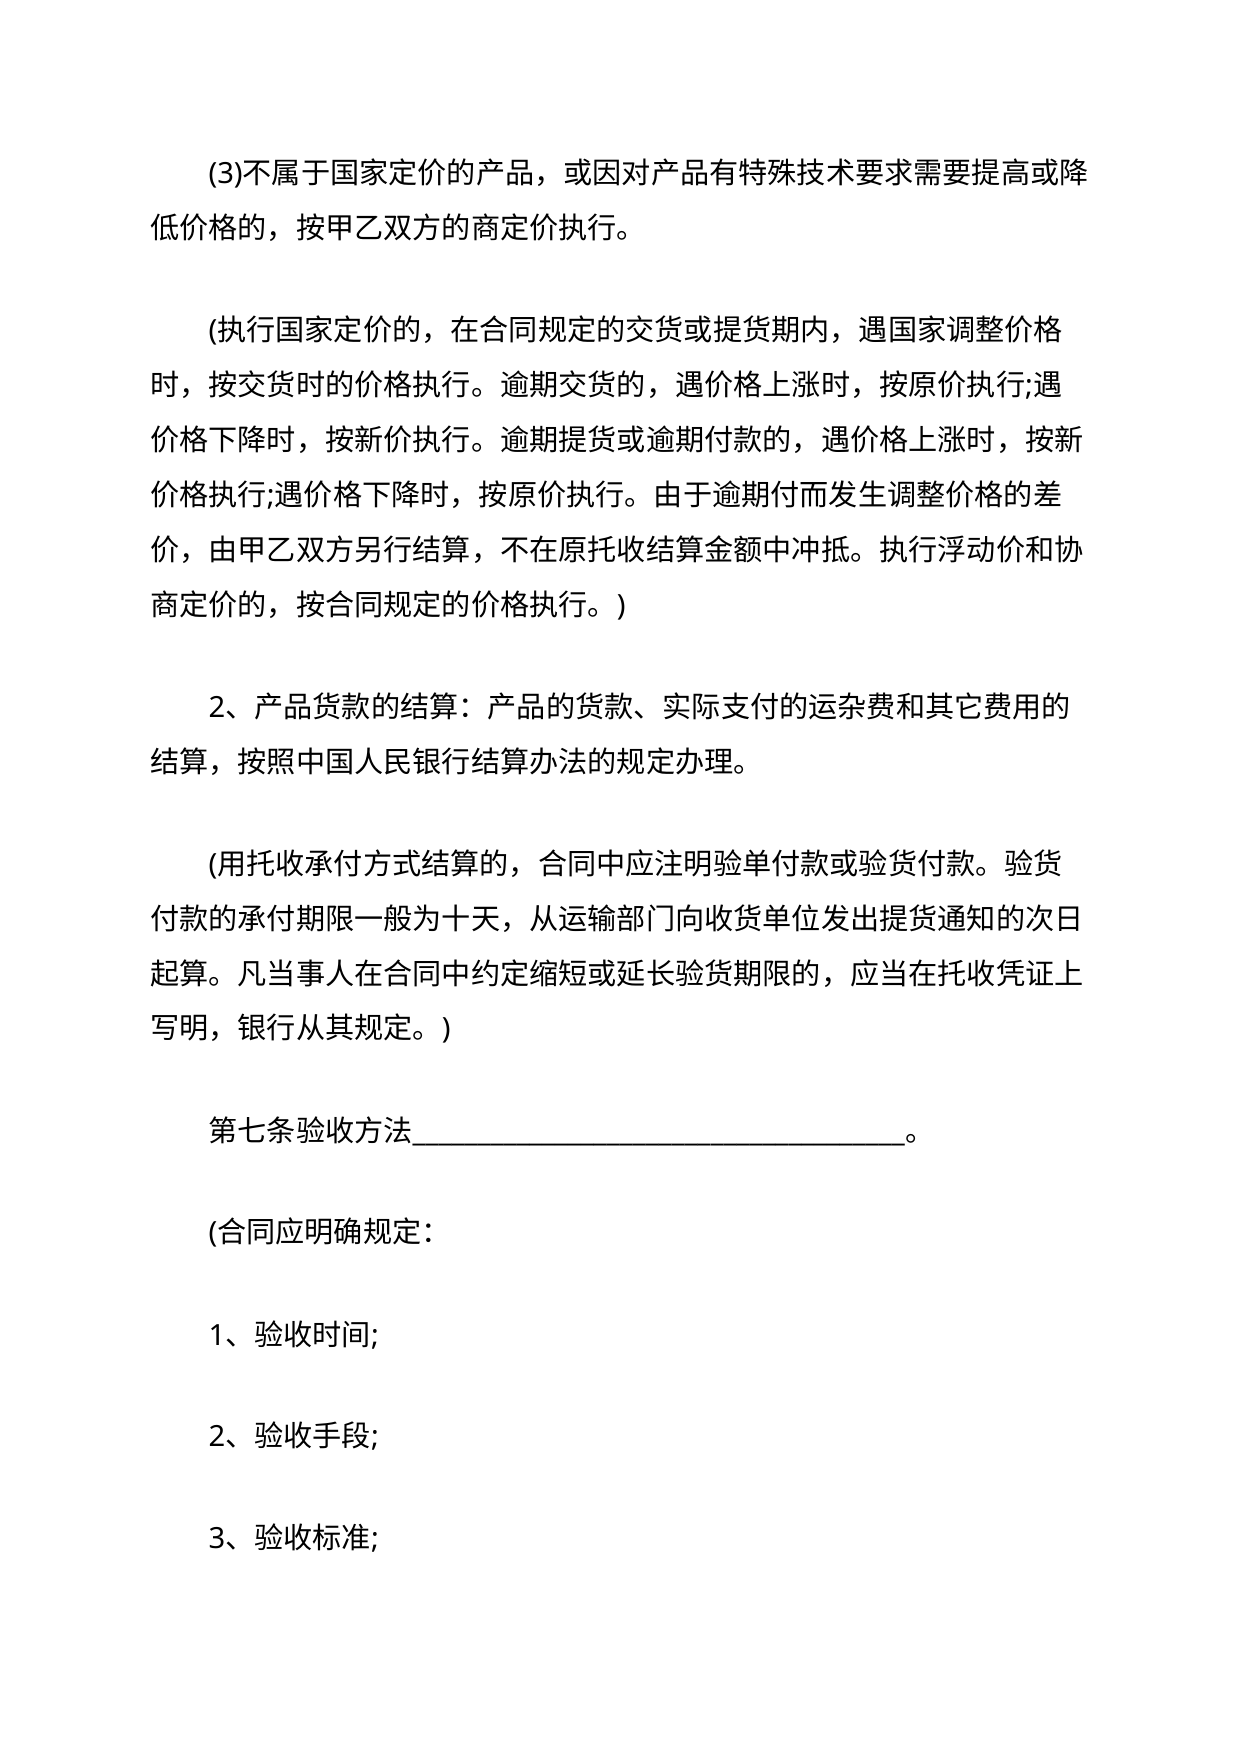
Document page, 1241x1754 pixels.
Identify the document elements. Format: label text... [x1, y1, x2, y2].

text (用托收承付方式结算的，合同中应注明验单付款或验货付款。验货付款的承付期限一般为十天，从运输部门向收货单位发出提货通知的次日起算。凡当事人在合同中约定缩短或延长验货期限的，应当在托收凭证上写明，银行从其规定。) [150, 840, 1090, 1047]
text 2、验收手段; [150, 1413, 1090, 1455]
text 3、验收标准; [150, 1515, 1090, 1557]
text (3)不属于国家定价的产品，或因对产品有特殊技术要求需要提高或降低价格的，按甲乙双方的商定价执行。 [150, 150, 1090, 247]
text 第七条验收方法______________________________________。 [150, 1107, 1090, 1149]
text 1、验收时间; [150, 1311, 1090, 1353]
text 2、产品货款的结算：产品的货款、实际支付的运杂费和其它费用的结算，按照中国人民银行结算办法的规定办理。 [150, 683, 1090, 781]
text (执行国家定价的，在合同规定的交货或提货期内，遇国家调整价格时，按交货时的价格执行。逾期交货的，遇价格上涨时，按原价执行;遇价格下降时，按新价执行。逾期提货或逾期付款的，遇价格上涨时，按新价格执行;遇价格下降时，按原价执行。由于逾期付而发生调整价格的差价，由甲乙双方另行结算，不在原托收结算金额中冲抵。执行浮动价和协商定价的，按合同规定的价格执行。) [150, 307, 1090, 624]
text (合同应明确规定： [150, 1209, 1090, 1251]
